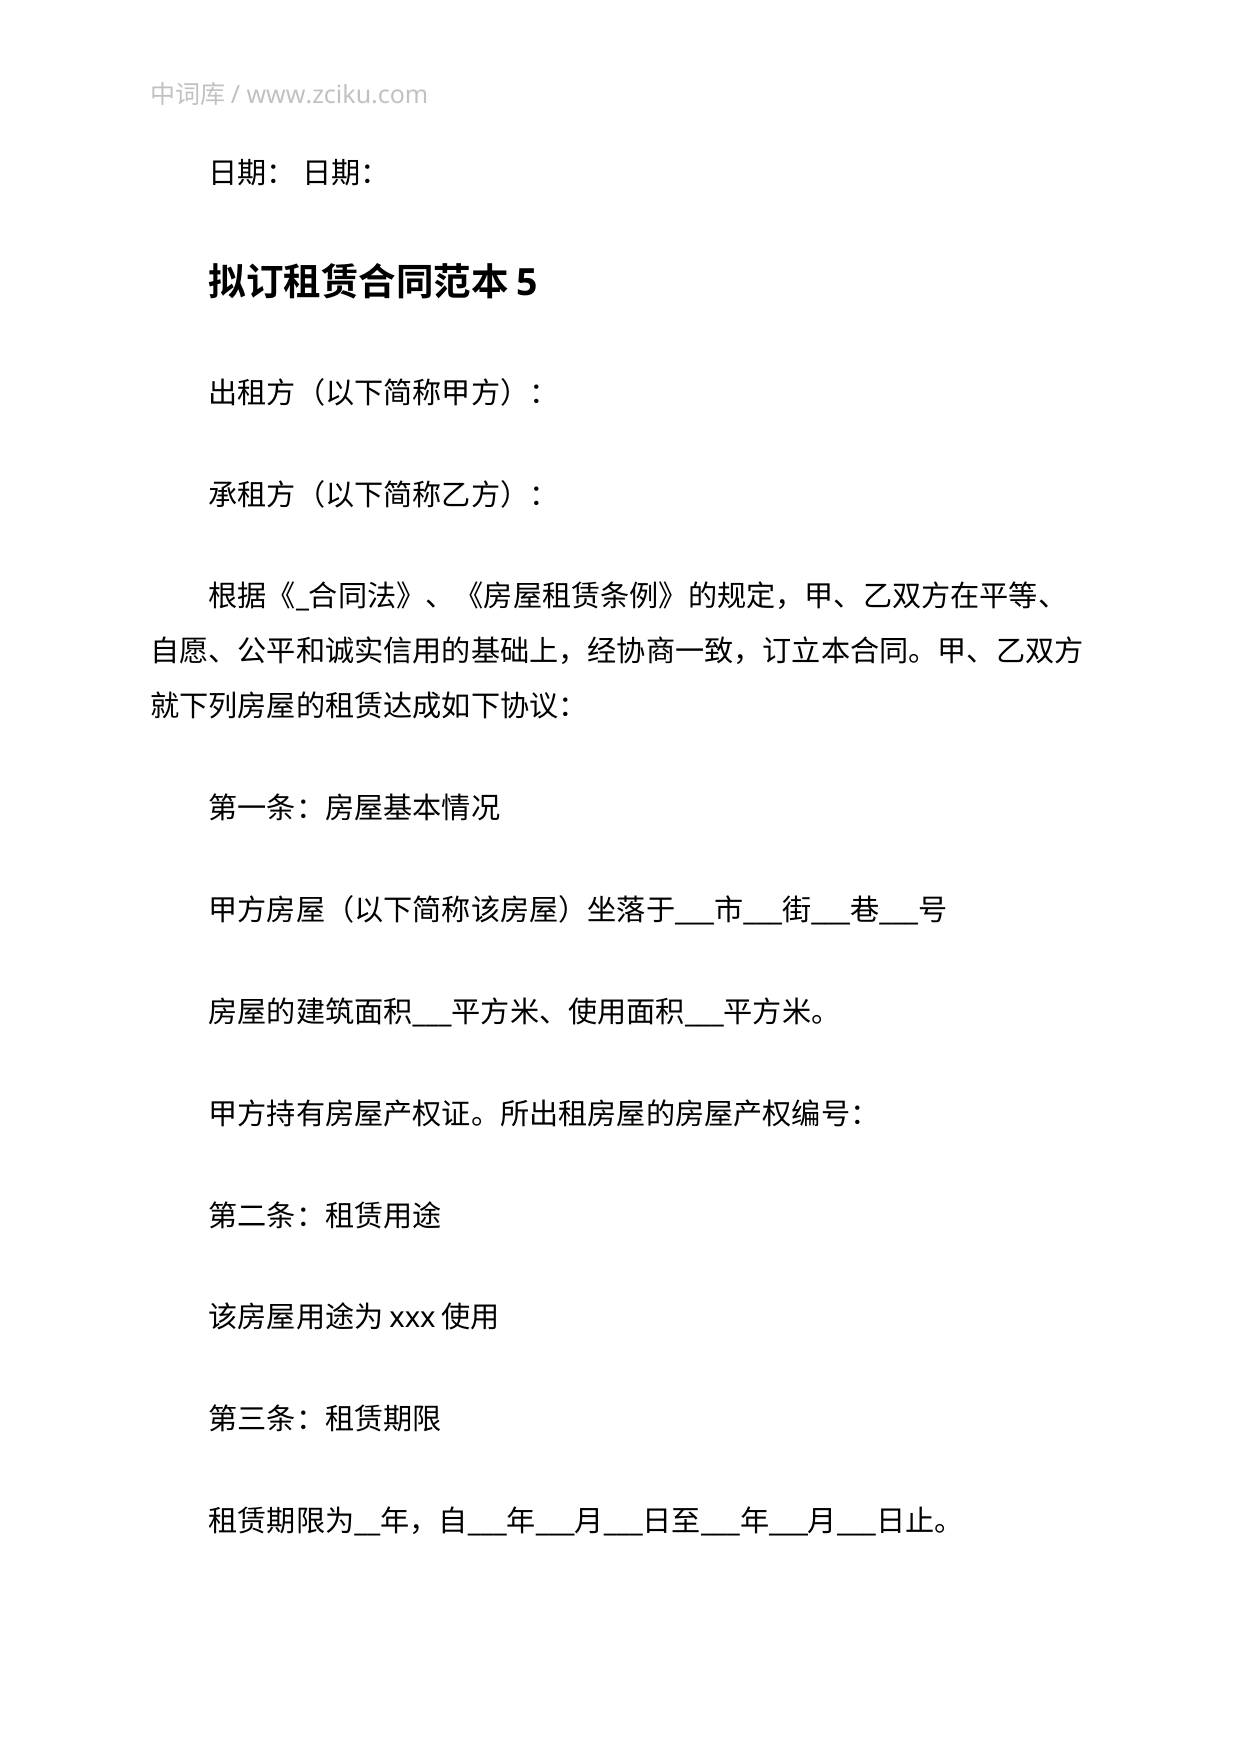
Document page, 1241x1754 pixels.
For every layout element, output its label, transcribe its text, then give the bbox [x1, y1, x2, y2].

text 根据《_合同法》、《房屋租赁条例》的规定，甲、乙双方在平等、自愿、公平和诚实信用的基础上，经协商一致，订立本合同。甲、乙双方就下列房屋的租赁达成如下协议： [150, 573, 1090, 725]
text 该房屋用途为xxx使用 [150, 1294, 1090, 1336]
text 第二条：租赁用途 [150, 1192, 1090, 1234]
text 甲方持有房屋产权证。所出租房屋的房屋产权编号： [150, 1090, 1090, 1133]
text 租赁期限为__年，自___年___月___日至___年___月___日止。 [150, 1498, 1090, 1540]
text 出租方（以下简称甲方）： [150, 369, 1090, 412]
text 第三条：租赁期限 [150, 1396, 1090, 1438]
text 承租方（以下简称乙方）： [150, 471, 1090, 513]
text 第一条：房屋基本情况 [150, 784, 1090, 827]
text 拟订租赁合同范本5 [150, 252, 1090, 306]
text 甲方房屋（以下简称该房屋）坐落于___市___街___巷___号 [150, 886, 1090, 929]
text 日期： 日期： [150, 150, 1090, 192]
text 房屋的建筑面积___平方米、使用面积___平方米。 [150, 988, 1090, 1031]
